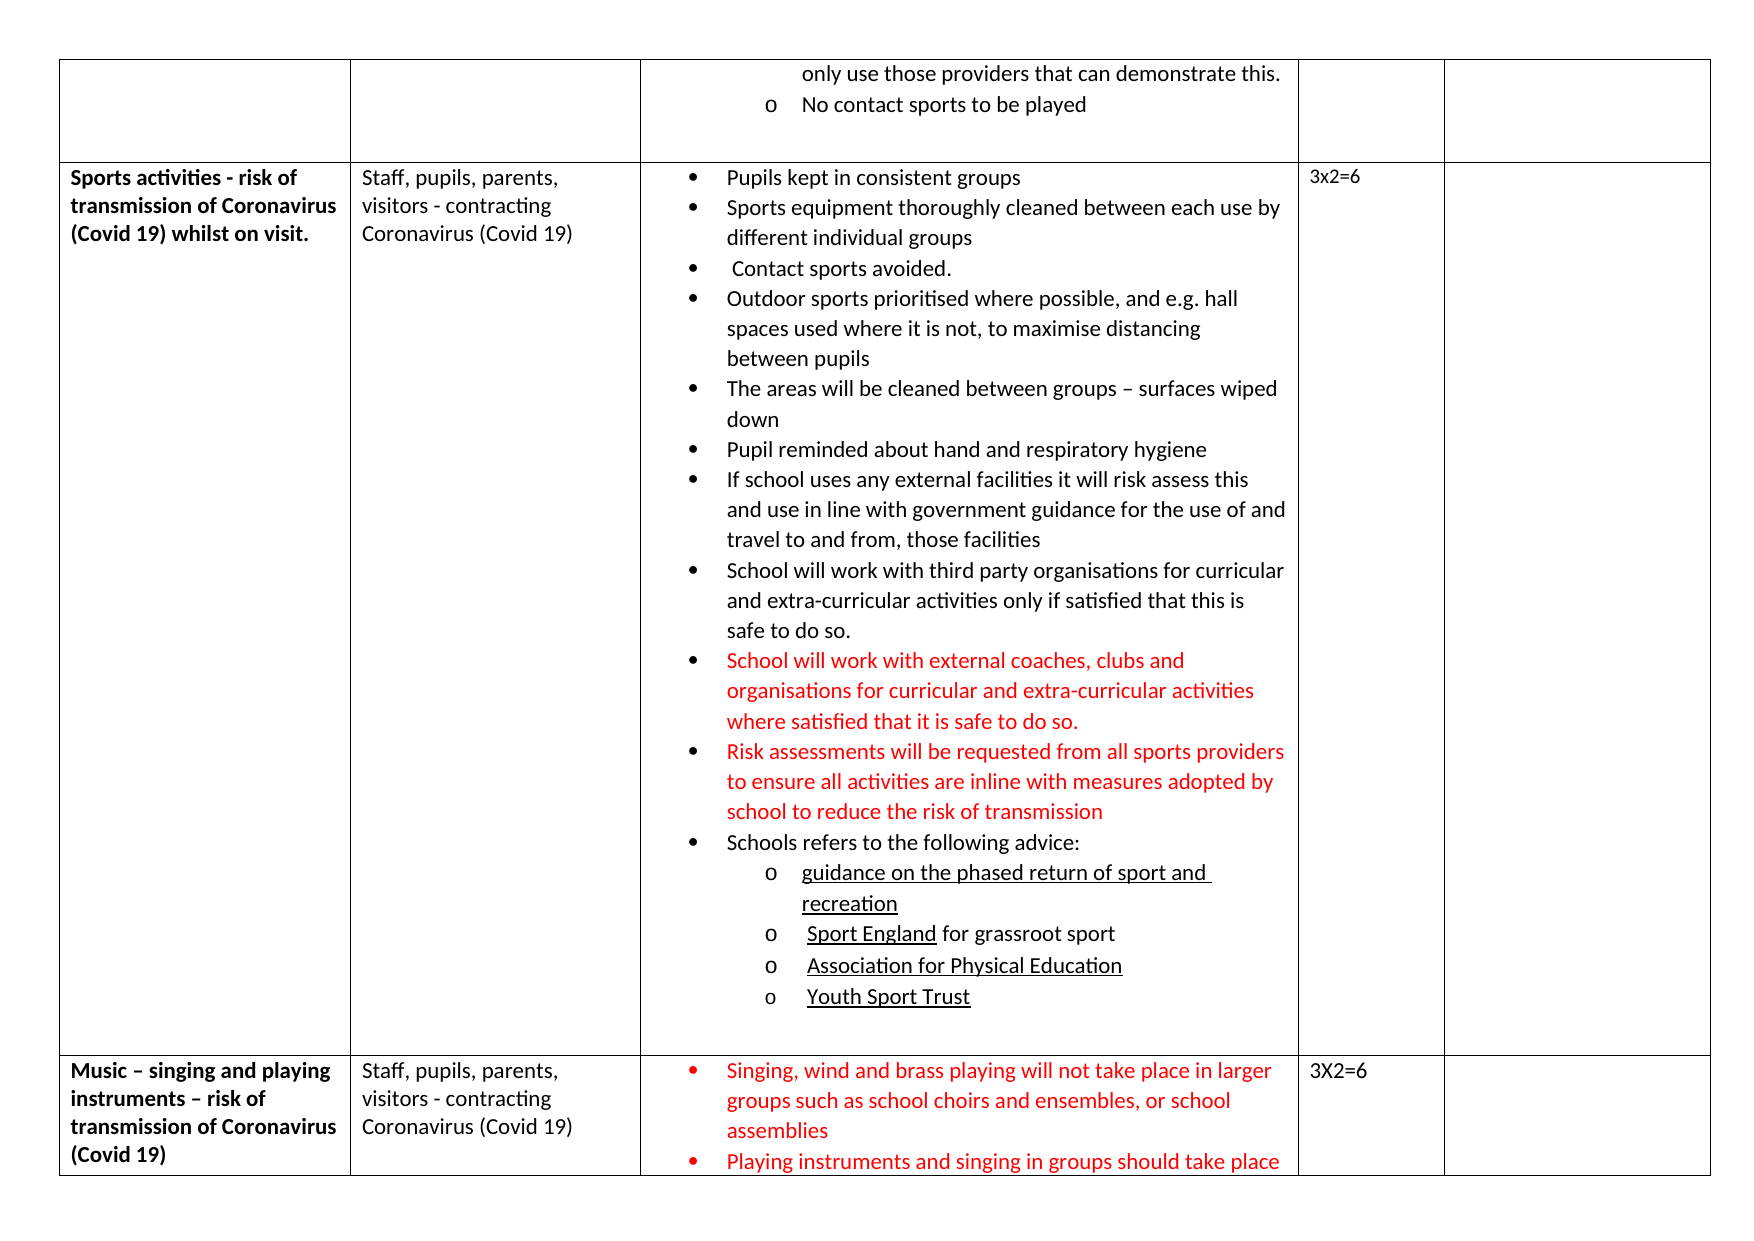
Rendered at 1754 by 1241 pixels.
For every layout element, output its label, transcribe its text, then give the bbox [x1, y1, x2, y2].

table_cell [1299, 60, 1444, 162]
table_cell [60, 60, 350, 162]
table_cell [641, 1056, 1298, 1175]
table_cell 3x2=6 [1299, 163, 1444, 1055]
table_cell [1445, 60, 1710, 162]
table_cell Staff, pupils, parents, visitors - contracting Coronavirus (Covid 19) [351, 163, 640, 1055]
table_cell [1445, 1056, 1710, 1175]
table_cell Sports activities - risk of transmission of Coronavirus (Covid 19) whilst on visit. [60, 163, 350, 1055]
table_cell [1445, 163, 1710, 1055]
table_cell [641, 60, 1298, 162]
table_cell Pupils kept in consistent groups Sports equipment thoroughly cleaned between each use by different individual groups Contact sports avoided. Outdoor sports prioritised where possible, and e.g. hall spaces used where it is not, to maximise distancing between pupils The areas will be cleaned between groups – surfaces wiped down Pupil reminded about hand and respiratory hygiene If school uses any external facilities it will risk assess this and use in line with government guidance for the use of and travel to and from, those facilities School will work with third party organisations for curricular and extra-curricular activities only if satisfied that this is safe to do so. School will work with external coaches, clubs and organisations for curricular and extra-curricular activities where satisfied that it is safe to do so. Risk assessments will be requested from all sports providers to ensure all activities are inline with measures adopted by school to reduce the risk of transmission Schools refers to the following advice: guidance on the phased return of sport and recreation Sport England for grassroot sport Association for Physical Education Youth Sport Trust [641, 163, 1298, 1055]
table_cell 3X2=6 [1299, 1056, 1444, 1175]
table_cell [351, 1056, 640, 1175]
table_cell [60, 1056, 350, 1175]
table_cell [351, 60, 640, 162]
